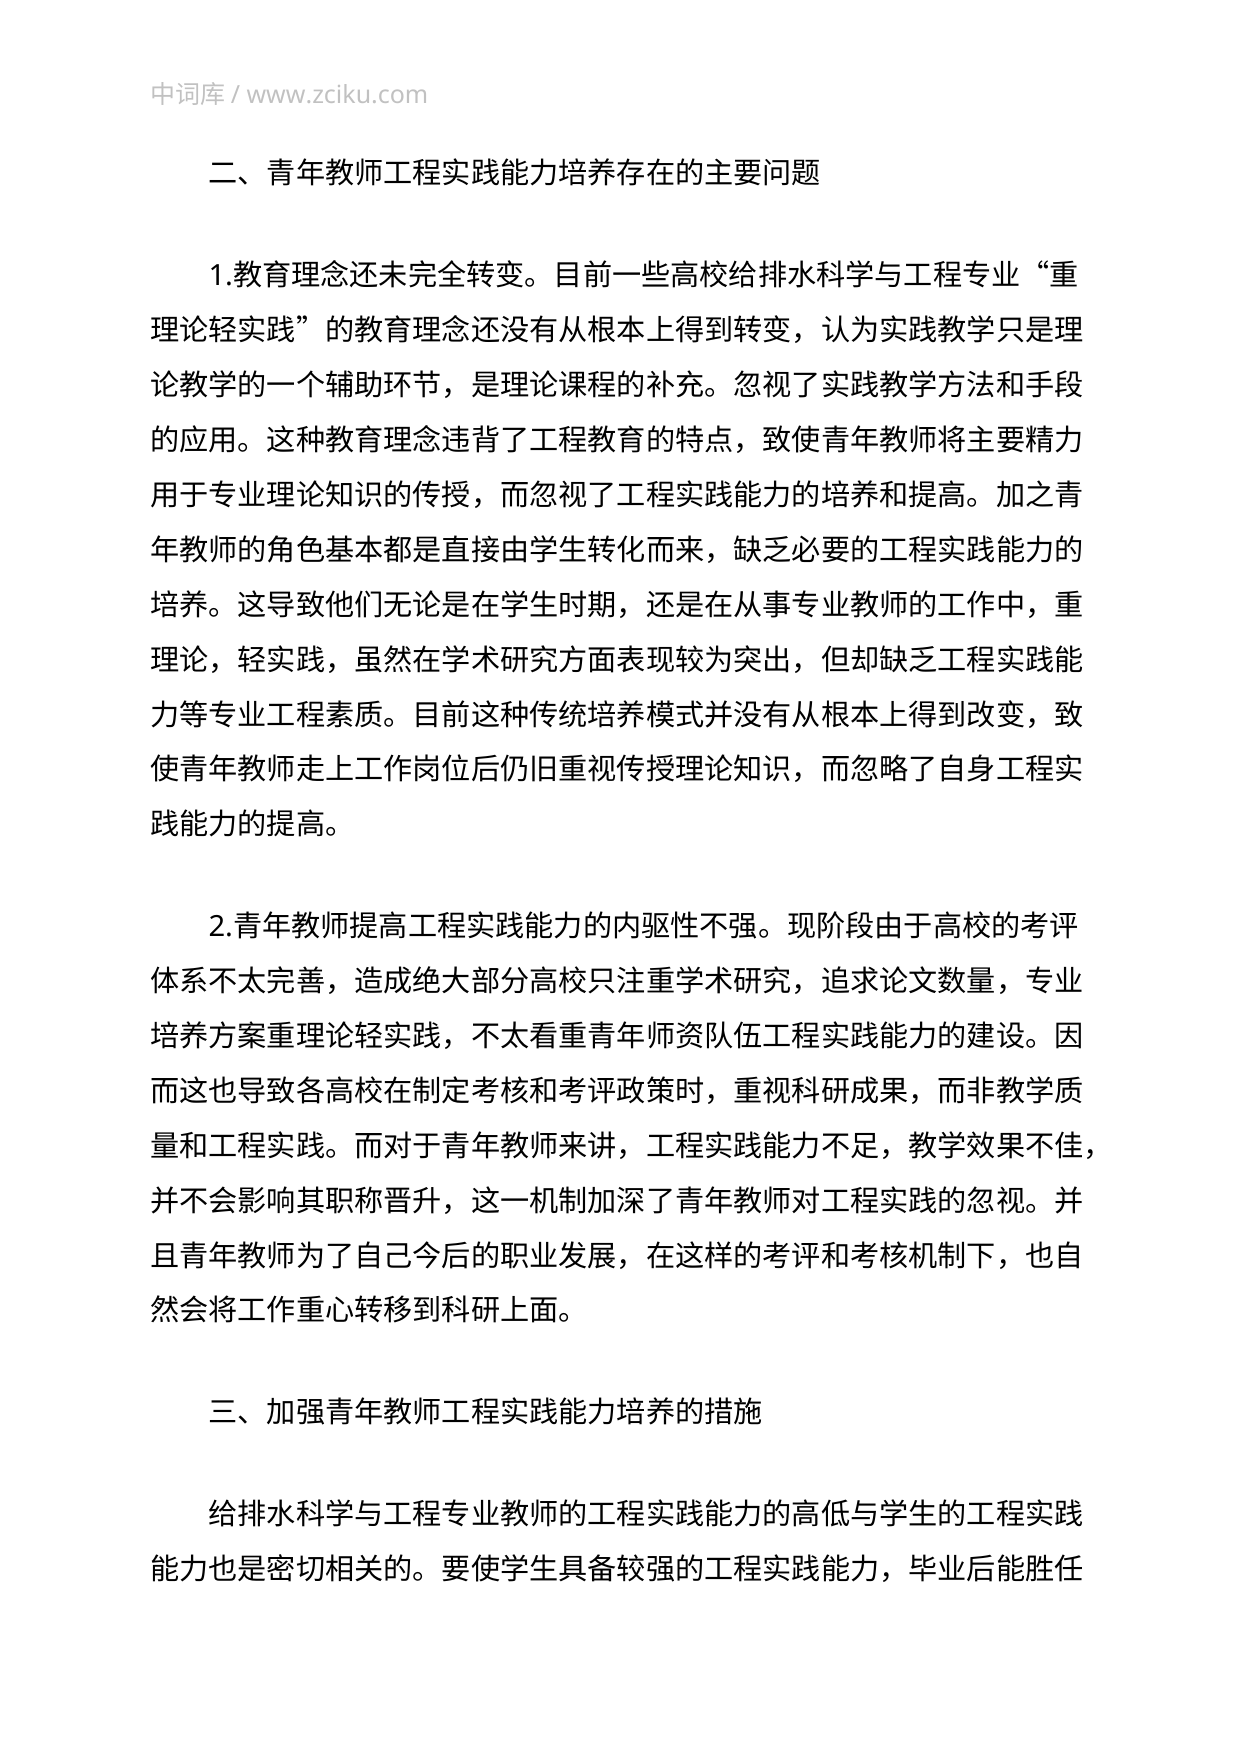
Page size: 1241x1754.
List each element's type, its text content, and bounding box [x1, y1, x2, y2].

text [150, 1491, 1090, 1588]
text 1.教育理念还未完全转变。目前一些高校给排水科学与工程专业“重理论轻实践”的教育理念还没有从根本上得到转变，认为实践教学只是理论教学的一个辅助环节，是理论课程的补充。忽视了实践教学方法和手段的应用。这种教育理念违背了工程教育的特点，致使青年教师将主要精力用于专业理论知识的传授，而忽视了工程实践能力的培养和提高。加之青年教师的角色基本都是直接由学生转化而来，缺乏必要的工程实践能力的培养。这导致他们无论是在学生时期，还是在从事专业教师的工作中，重理论，轻实践，虽然在学术研究方面表现较为突出，但却缺乏工程实践能力等专业工程素质。目前这种传统培养模式并没有从根本上得到改变，致使青年教师走上工作岗位后仍旧重视传授理论知识，而忽略了自身工程实践能力的提高。 [150, 252, 1090, 843]
text 二、青年教师工程实践能力培养存在的主要问题 [150, 150, 1090, 192]
text 三、加强青年教师工程实践能力培养的措施 [150, 1389, 1090, 1431]
text 2.青年教师提高工程实践能力的内驱性不强。现阶段由于高校的考评体系不太完善，造成绝大部分高校只注重学术研究，追求论文数量，专业培养方案重理论轻实践，不太看重青年师资队伍工程实践能力的建设。因而这也导致各高校在制定考核和考评政策时，重视科研成果，而非教学质量和工程实践。而对于青年教师来讲，工程实践能力不足，教学效果不佳，并不会影响其职称晋升，这一机制加深了青年教师对工程实践的忽视。并且青年教师为了自己今后的职业发展，在这样的考评和考核机制下，也自然会将工作重心转移到科研上面。 [150, 903, 1090, 1329]
